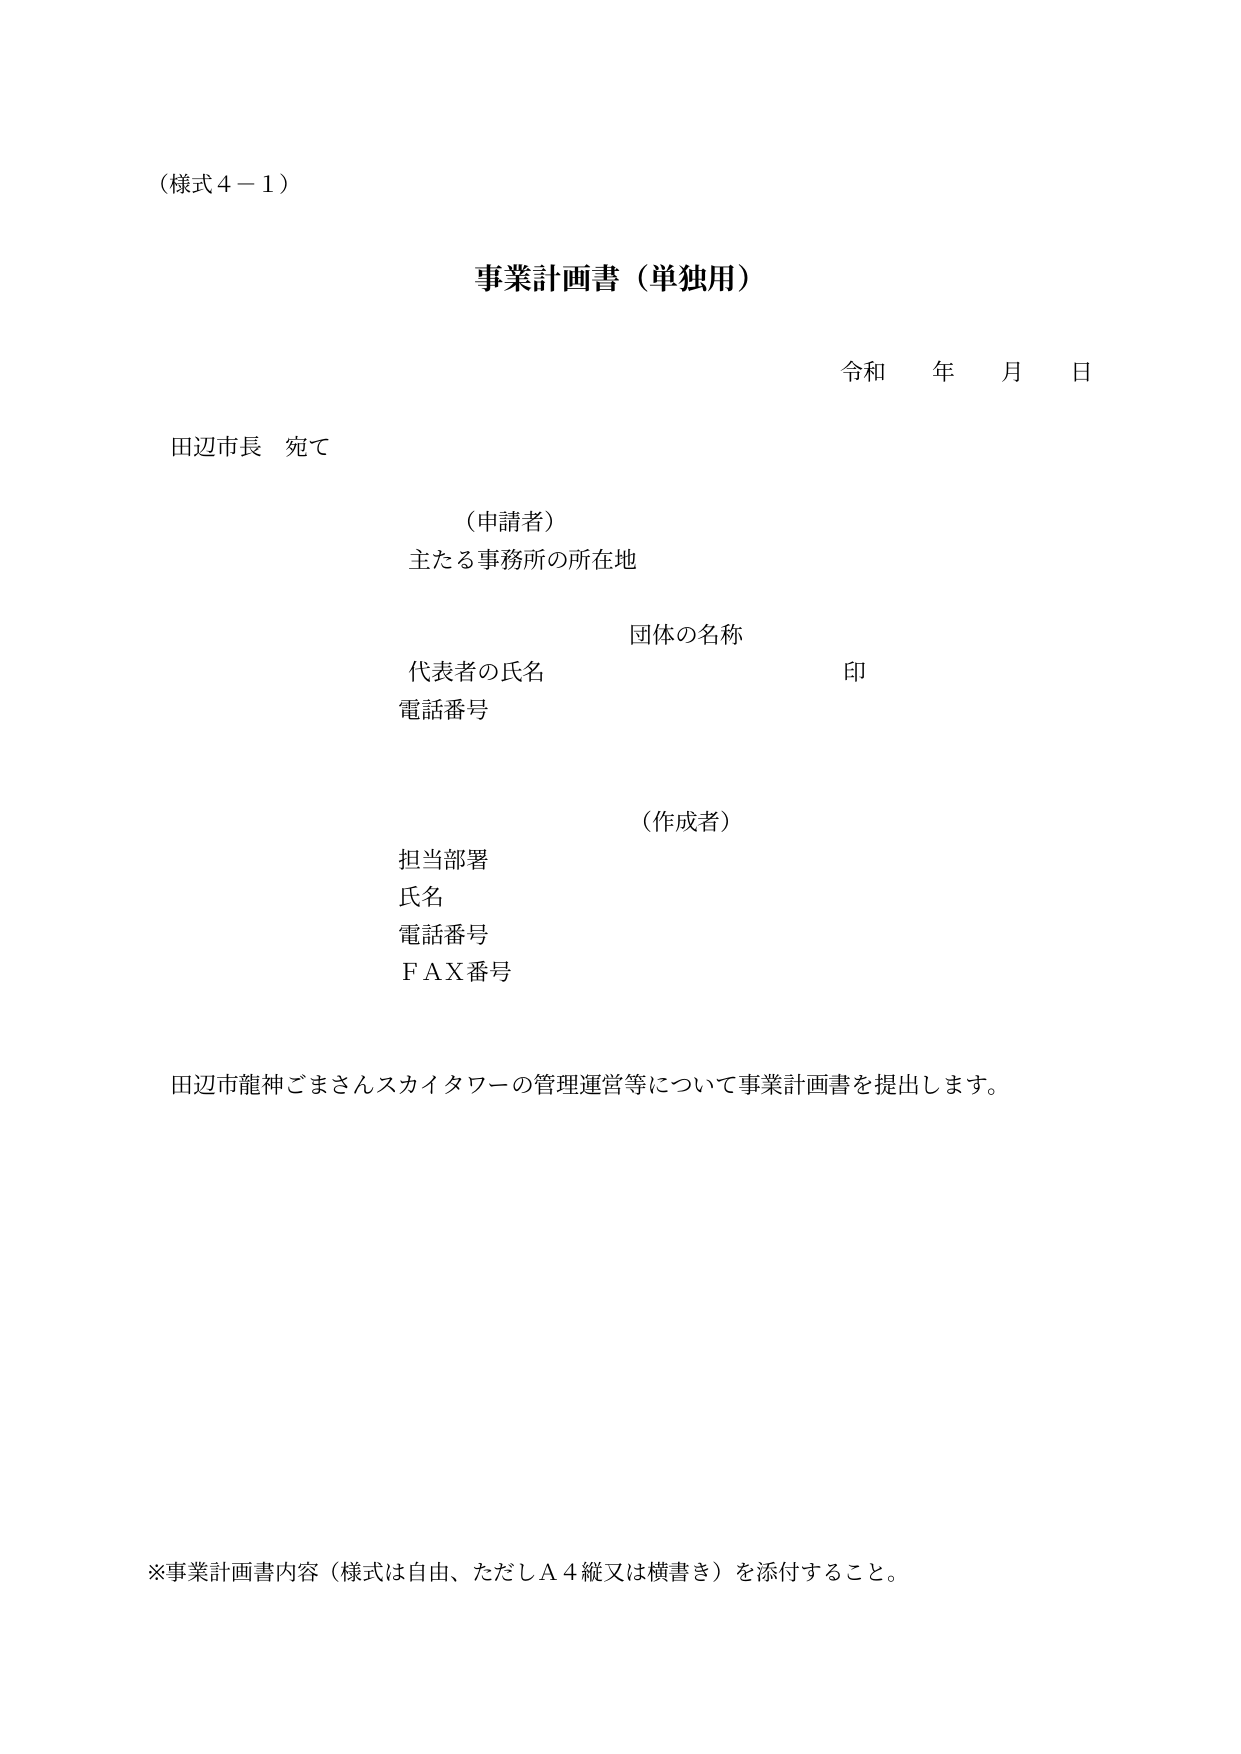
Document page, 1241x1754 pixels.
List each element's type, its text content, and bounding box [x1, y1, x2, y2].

text ＦＡＸ番号 [148, 952, 1092, 989]
text 田辺市長 宛て [148, 427, 1092, 464]
text 事業計画書（単独用） [148, 239, 1092, 314]
text 団体の名称 [148, 614, 1092, 652]
text 氏名 [148, 877, 1092, 914]
text 電話番号 [148, 914, 1092, 952]
text 電話番号 [148, 689, 1092, 727]
text 主たる事務所の所在地 [148, 539, 1092, 577]
text 田辺市龍神ごまさんスカイタワーの管理運営等について事業計画書を提出します。 [148, 1064, 1092, 1102]
text 担当部署 [148, 839, 1092, 877]
text （作成者） [148, 802, 1092, 839]
text （様式４－１） [148, 164, 1092, 202]
text 代表者の氏名 印 [148, 652, 1092, 689]
text ※事業計画書内容（様式は自由、ただしＡ４縦又は横書き）を添付すること。 [148, 1552, 1092, 1589]
text （申請者） [148, 502, 1092, 539]
text 令和 年 月 日 [148, 352, 1092, 389]
